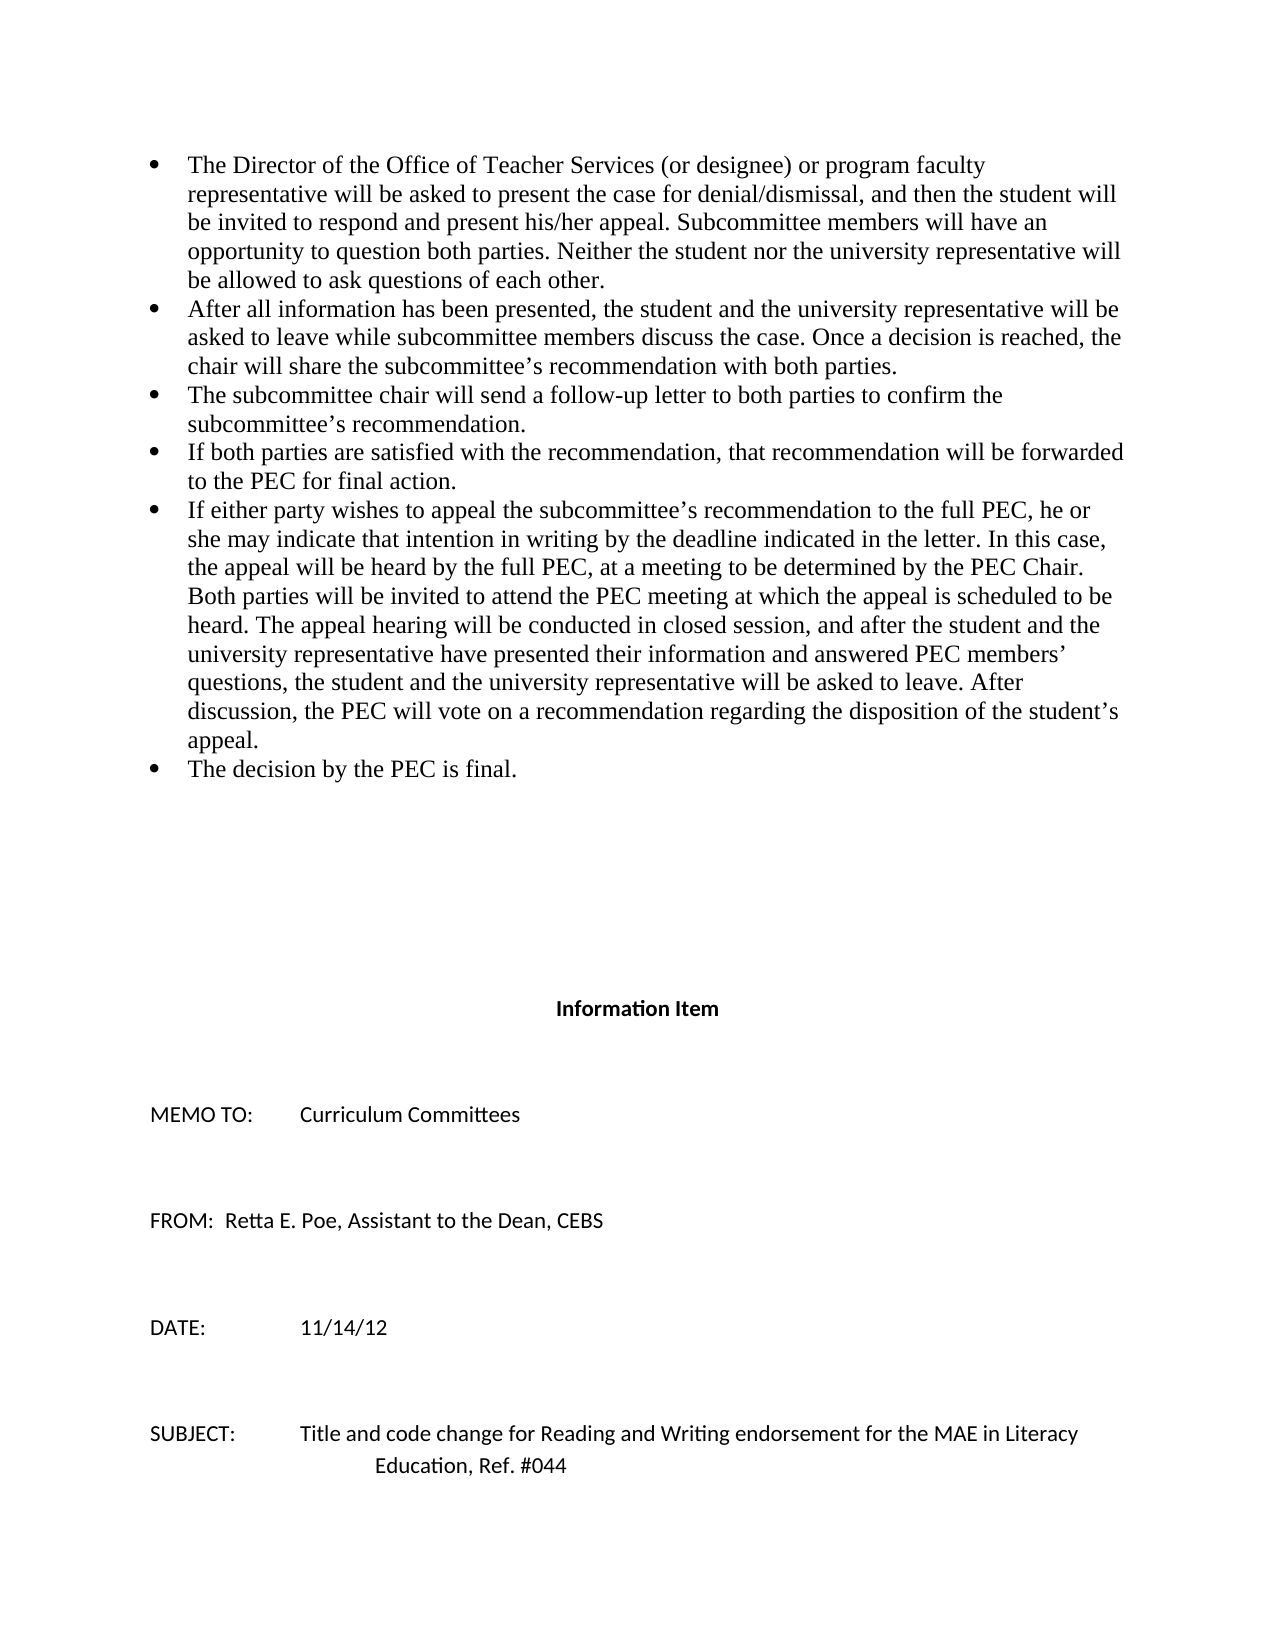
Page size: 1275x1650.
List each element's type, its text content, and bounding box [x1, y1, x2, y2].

text MEMO TO: Curriculum Committees [150, 1101, 1125, 1129]
text DATE: 11/14/12 [150, 1313, 1125, 1341]
text FROM: Retta E. Poe, Assistant to the Dean, CEBS [150, 1207, 1125, 1235]
list The Director of the Office of Teacher Services (or designee) or program faculty representative will be asked to present the case for denial/dismissal, and then the student will be invited to respond and present his/her appeal. Subcommittee members will have an opportunity to question both parties. Neither the student nor the university representative will be allowed to ask questions of each other. [150, 150, 1125, 294]
list The decision by the PEC is final. [150, 754, 1125, 782]
list After all information has been presented, the student and the university representative will be asked to leave while subcommittee members discuss the case. Once a decision is reached, the chair will share the subcommittee’s recommendation with both parties. [150, 294, 1125, 380]
list If both parties are satisfied with the recommendation, that recommendation will be forwarded to the PEC for final action. [150, 437, 1125, 495]
list If either party wishes to appeal the subcommittee’s recommendation to the full PEC, he or she may indicate that intention in writing by the deadline indicated in the letter. In this case, the appeal will be heard by the full PEC, at a meeting to be determined by the PEC Chair. Both parties will be invited to attend the PEC meeting at which the appeal is scheduled to be heard. The appeal hearing will be conducted in closed session, and after the student and the university representative have presented their information and answered PEC members’ questions, the student and the university representative will be asked to leave. After discussion, the PEC will vote on a recommendation regarding the disposition of the student’s appeal. [150, 495, 1125, 754]
list The subcommittee chair will send a follow-up letter to both parties to confirm the subcommittee’s recommendation. [150, 380, 1125, 437]
text SUBJECT: Title and code change for Reading and Writing endorsement for the MAE in Literacy Education, Ref. #044 [150, 1419, 1125, 1479]
text Information Item [150, 994, 1125, 1023]
